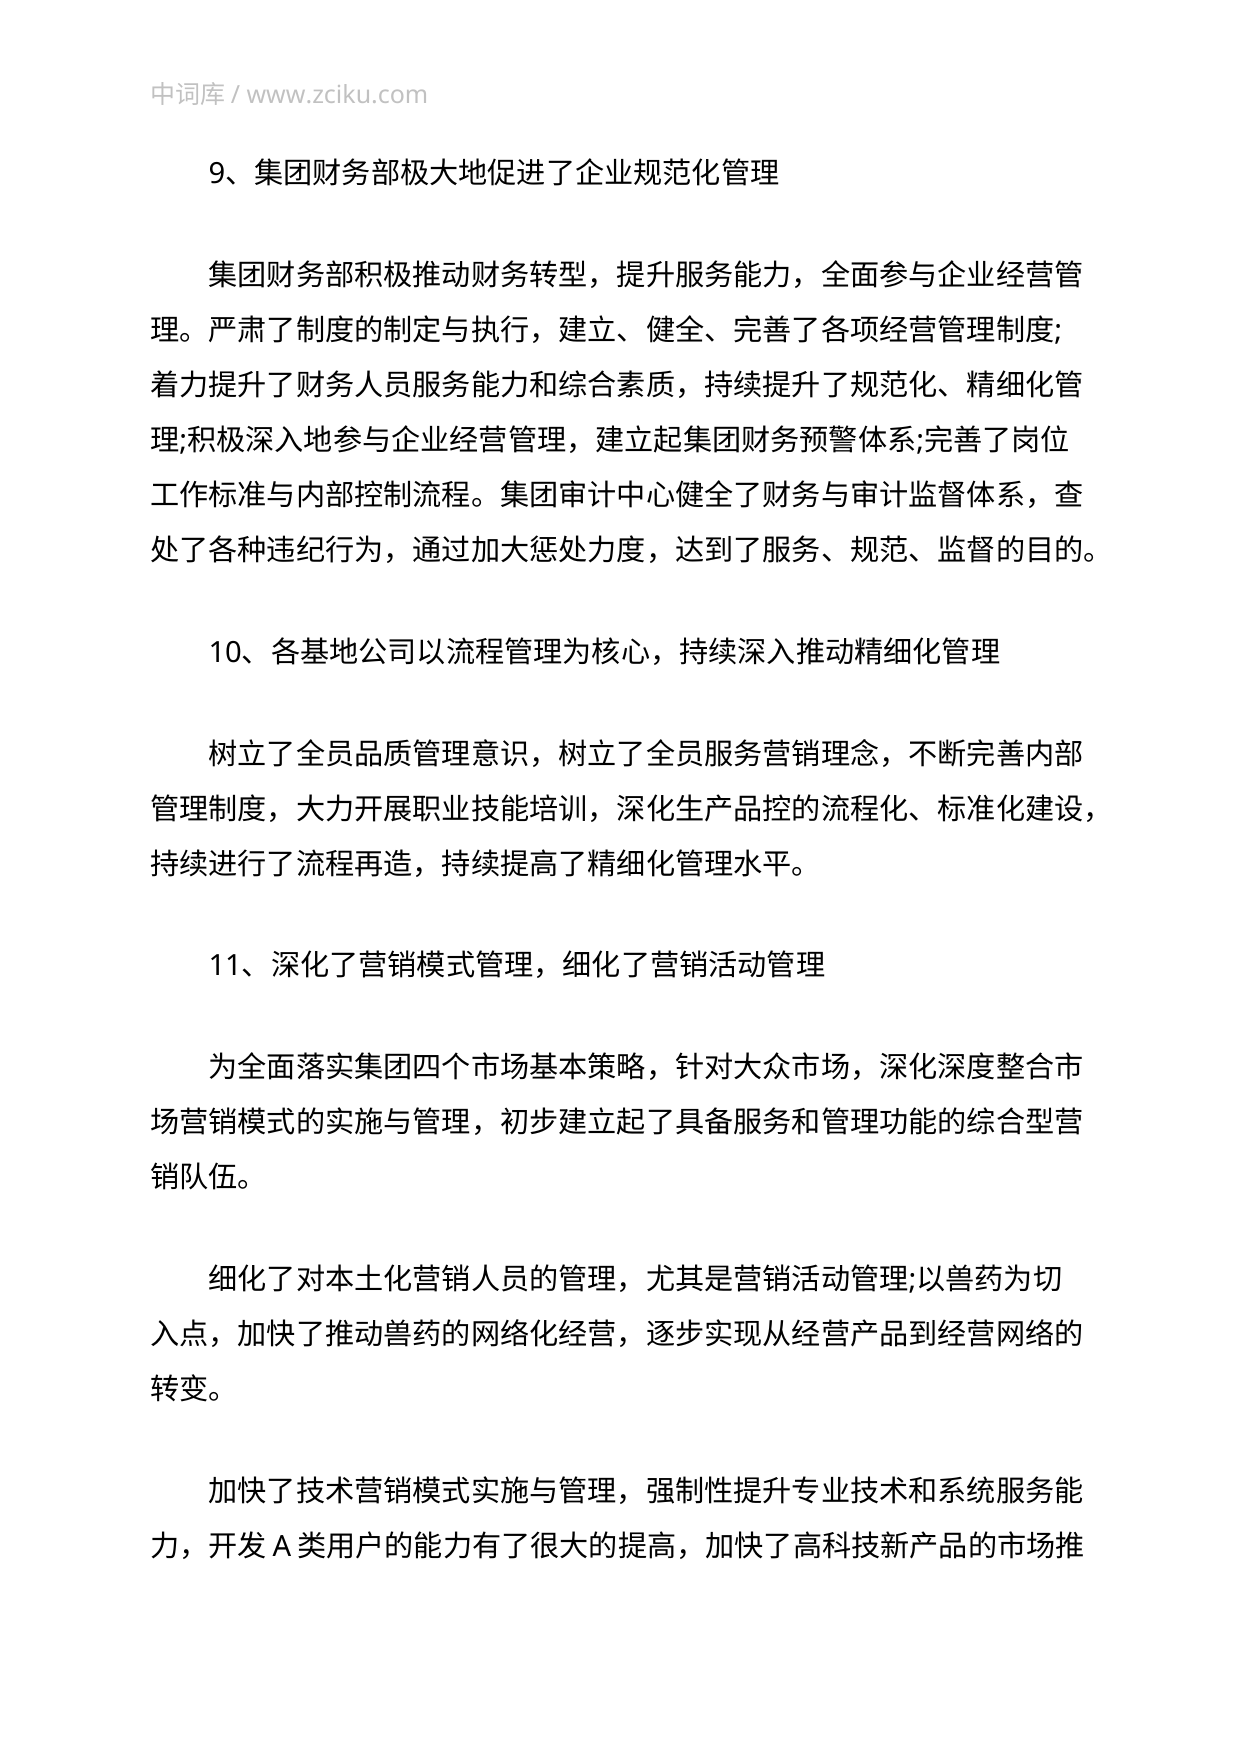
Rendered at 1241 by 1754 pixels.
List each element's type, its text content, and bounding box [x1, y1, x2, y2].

text 细化了对本土化营销人员的管理，尤其是营销活动管理;以兽药为切入点，加快了推动兽药的网络化经营，逐步实现从经营产品到经营网络的转变。 [150, 1256, 1090, 1408]
text 为全面落实集团四个市场基本策略，针对大众市场，深化深度整合市场营销模式的实施与管理，初步建立起了具备服务和管理功能的综合型营销队伍。 [150, 1044, 1090, 1196]
text 集团财务部积极推动财务转型，提升服务能力，全面参与企业经营管理。严肃了制度的制定与执行，建立、健全、完善了各项经营管理制度;着力提升了财务人员服务能力和综合素质，持续提升了规范化、精细化管理;积极深入地参与企业经营管理，建立起集团财务预警体系;完善了岗位工作标准与内部控制流程。集团审计中心健全了财务与审计监督体系，查处了各种违纪行为，通过加大惩处力度，达到了服务、规范、监督的目的。 [150, 252, 1090, 569]
text 10、各基地公司以流程管理为核心，持续深入推动精细化管理 [150, 628, 1090, 671]
text 树立了全员品质管理意识，树立了全员服务营销理念，不断完善内部管理制度，大力开展职业技能培训，深化生产品控的流程化、标准化建设，持续进行了流程再造，持续提高了精细化管理水平。 [150, 730, 1090, 882]
text 9、集团财务部极大地促进了企业规范化管理 [150, 150, 1090, 192]
text 11、深化了营销模式管理，细化了营销活动管理 [150, 942, 1090, 984]
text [150, 1467, 1090, 1564]
